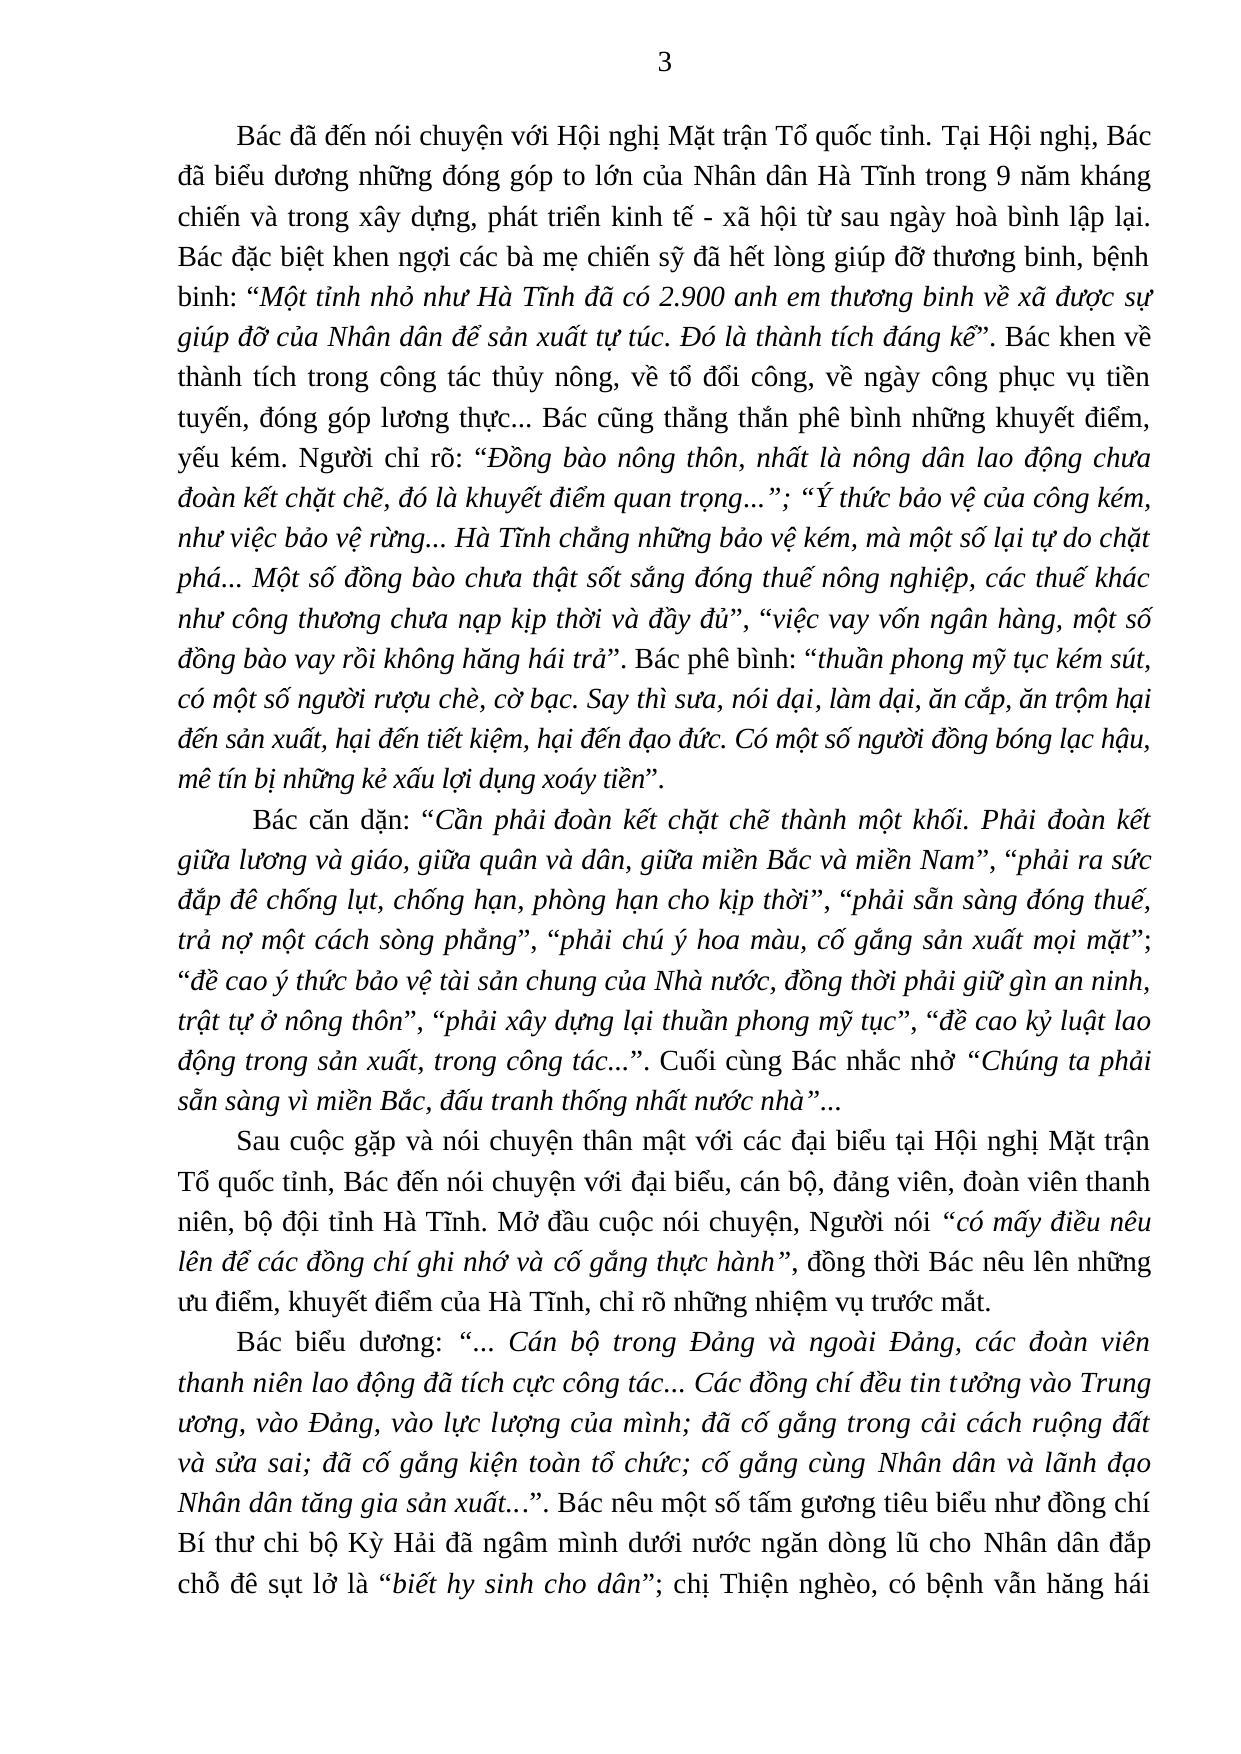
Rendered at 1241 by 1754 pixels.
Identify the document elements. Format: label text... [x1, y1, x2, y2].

text Bác căn dặn: “Cần phải đoàn kết chặt chẽ thành một khối. Phải đoàn kết giữa lương và giáo, giữa quân và dân, giữa miền Bắc và miền Nam”, “phải ra sức đắp đê chống lụt, chống hạn, phòng hạn cho kịp thời”, “phải sẵn sàng đóng thuế, trả nợ một cách sòng phẳng”, “phải chú ý hoa màu, cố gắng sản xuất mọi mặt”; “đề cao ý thức bảo vệ tài sản chung của Nhà nước, đồng thời phải giữ gìn an ninh, trật tự ở nông thôn”, “phải xây dựng lại thuần phong mỹ tục”, “đề cao kỷ luật lao động trong sản xuất, trong công tác...”. Cuối cùng Bác nhắc nhở “Chúng ta phải sẵn sàng vì miền Bắc, đấu tranh thống nhất nước nhà”... [177, 802, 1152, 1117]
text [177, 1324, 1152, 1599]
text Sau cuộc gặp và nói chuyện thân mật với các đại biểu tại Hội nghị Mặt trận Tổ quốc tỉnh, Bác đến nói chuyện với đại biểu, cán bộ, đảng viên, đoàn viên thanh niên, bộ đội tỉnh Hà Tĩnh. Mở đầu cuộc nói chuyện, Người nói “có mấy điều nêu lên để các đồng chí ghi nhớ và cố gắng thực hành”, đồng thời Bác nêu lên những ưu điểm, khuyết điểm của Hà Tĩnh, chỉ rõ những nhiệm vụ trước mắt. [177, 1123, 1152, 1318]
text Bác đã đến nói chuyện với Hội nghị Mặt trận Tổ quốc tỉnh. Tại Hội nghị, Bác đã biểu dương những đóng góp to lớn của Nhân dân Hà Tĩnh trong 9 năm kháng chiến và trong xây dựng, phát triển kinh tế - xã hội từ sau ngày hoà bình lập lại. Bác đặc biệt khen ngợi các bà mẹ chiến sỹ đã hết lòng giúp đỡ thương binh, bệnh binh: “Một tỉnh nhỏ như Hà Tĩnh đã có 2.900 anh em thương binh về xã được sự giúp đỡ của Nhân dân để sản xuất tự túc. Đó là thành tích đáng kể”. Bác khen về thành tích trong công tác thủy nông, về tổ đổi công, về ngày công phục vụ tiền tuyến, đóng góp lương thực... Bác cũng thẳng thắn phê bình những khuyết điểm, yếu kém. Người chỉ rõ: “Đồng bào nông thôn, nhất là nông dân lao động chưa đoàn kết chặt chẽ, đó là khuyết điểm quan trọng...”; “Ý thức bảo vệ của công kém, như việc bảo vệ rừng... Hà Tĩnh chẳng những bảo vệ kém, mà một số lại tự do chặt phá... Một số đồng bào chưa thật sốt sắng đóng thuế nông nghiệp, các thuế khác như công thương chưa nạp kịp thời và đầy đủ”, “việc vay vốn ngân hàng, một số đồng bào vay rồi không hăng hái trả”. Bác phê bình: “thuần phong mỹ tục kém sút, có một số người rượu chè, cờ bạc. Say thì sưa, nói dại, làm dại, ăn cắp, ăn trộm hại đến sản xuất, hại đến tiết kiệm, hại đến đạo đức. Có một số người đồng bóng lạc hậu, mê tín bị những kẻ xấu lợi dụng xoáy tiền”. [177, 118, 1152, 795]
